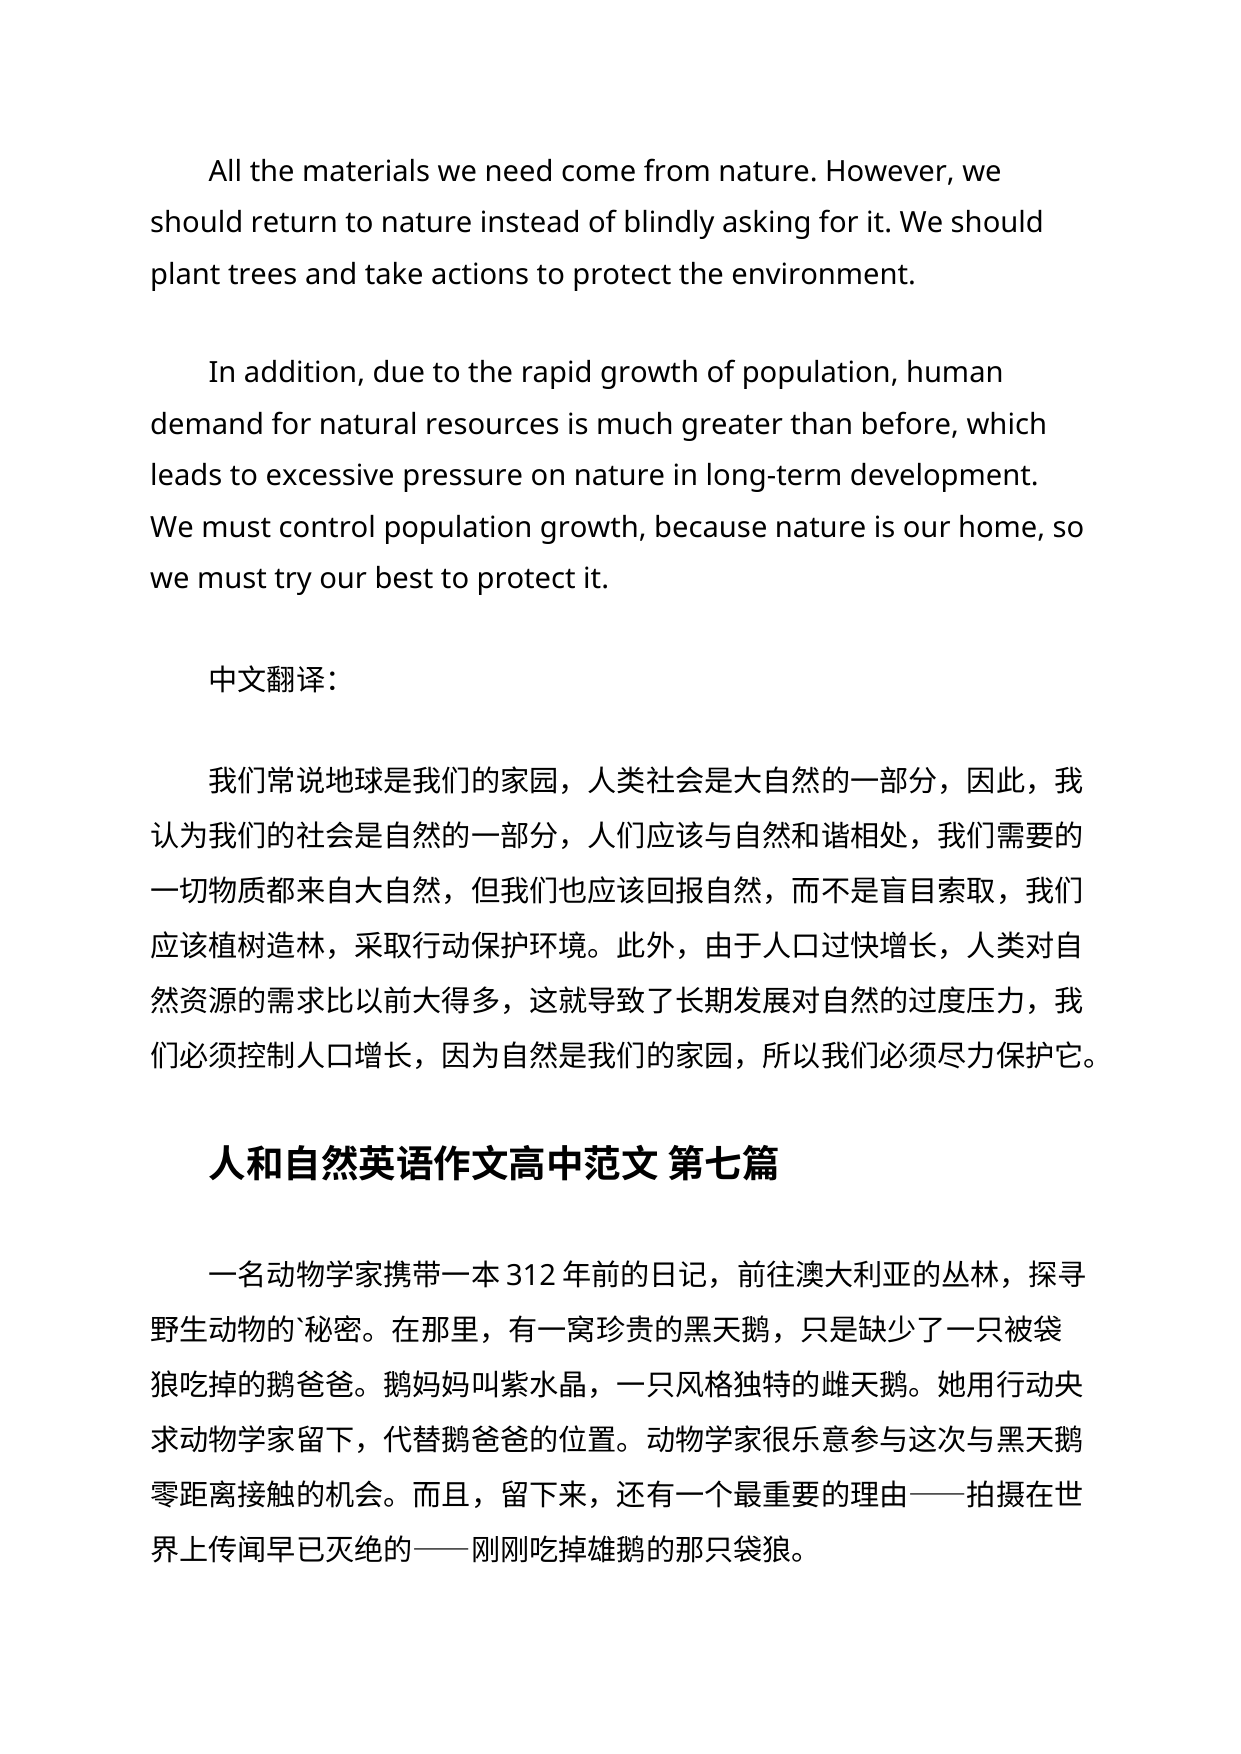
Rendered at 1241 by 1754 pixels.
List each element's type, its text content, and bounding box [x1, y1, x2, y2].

text 一名动物学家携带一本312年前的日记，前往澳大利亚的丛林，探寻野生动物的`秘密。在那里，有一窝珍贵的黑天鹅，只是缺少了一只被袋狼吃掉的鹅爸爸。鹅妈妈叫紫水晶，一只风格独特的雌天鹅。她用行动央求动物学家留下，代替鹅爸爸的位置。动物学家很乐意参与这次与黑天鹅零距离接触的机会。而且，留下来，还有一个最重要的理由——拍摄在世界上传闻早已灭绝的——刚刚吃掉雄鹅的那只袋狼。 [150, 1252, 1090, 1569]
text 我们常说地球是我们的家园，人类社会是大自然的一部分，因此，我认为我们的社会是自然的一部分，人们应该与自然和谐相处，我们需要的一切物质都来自大自然，但我们也应该回报自然，而不是盲目索取，我们应该植树造林，采取行动保护环境。此外，由于人口过快增长，人类对自然资源的需求比以前大得多，这就导致了长期发展对自然的过度压力，我们必须控制人口增长，因为自然是我们的家园，所以我们必须尽力保护它。 [150, 758, 1090, 1075]
text All the materials we need come from nature. However, we should return to nature instead of blindly asking for it. We should plant trees and take actions to protect the environment. [150, 150, 1090, 293]
text 中文翻译： [150, 656, 1090, 698]
text 人和自然英语作文高中范文 第七篇 [150, 1134, 1090, 1188]
text In addition, due to the rapid growth of population, human demand for natural resources is much greater than before, which leads to excessive pressure on nature in long-term development. We must control population growth, because nature is our home, so we must try our best to protect it. [150, 352, 1090, 597]
